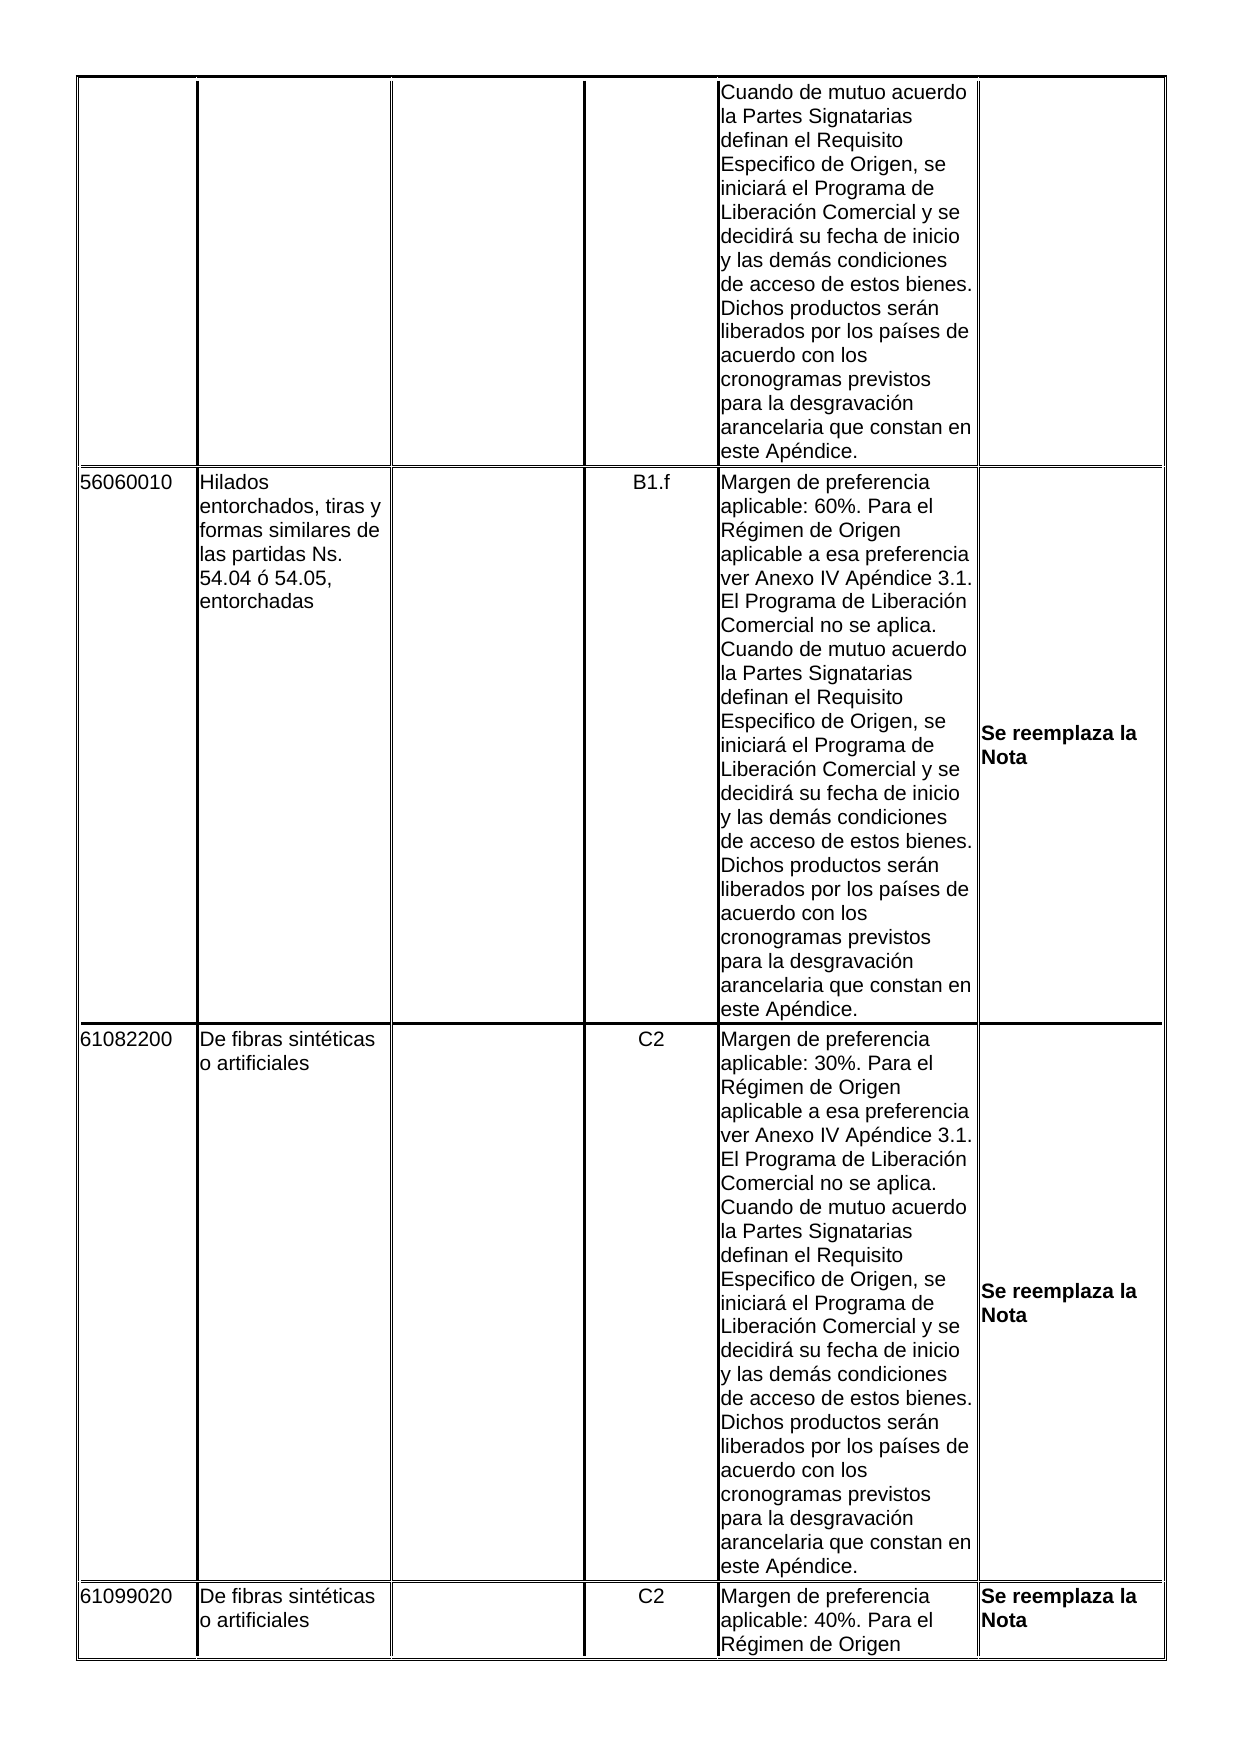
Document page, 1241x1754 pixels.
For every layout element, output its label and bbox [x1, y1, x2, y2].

table_header [77, 77, 1165, 1660]
